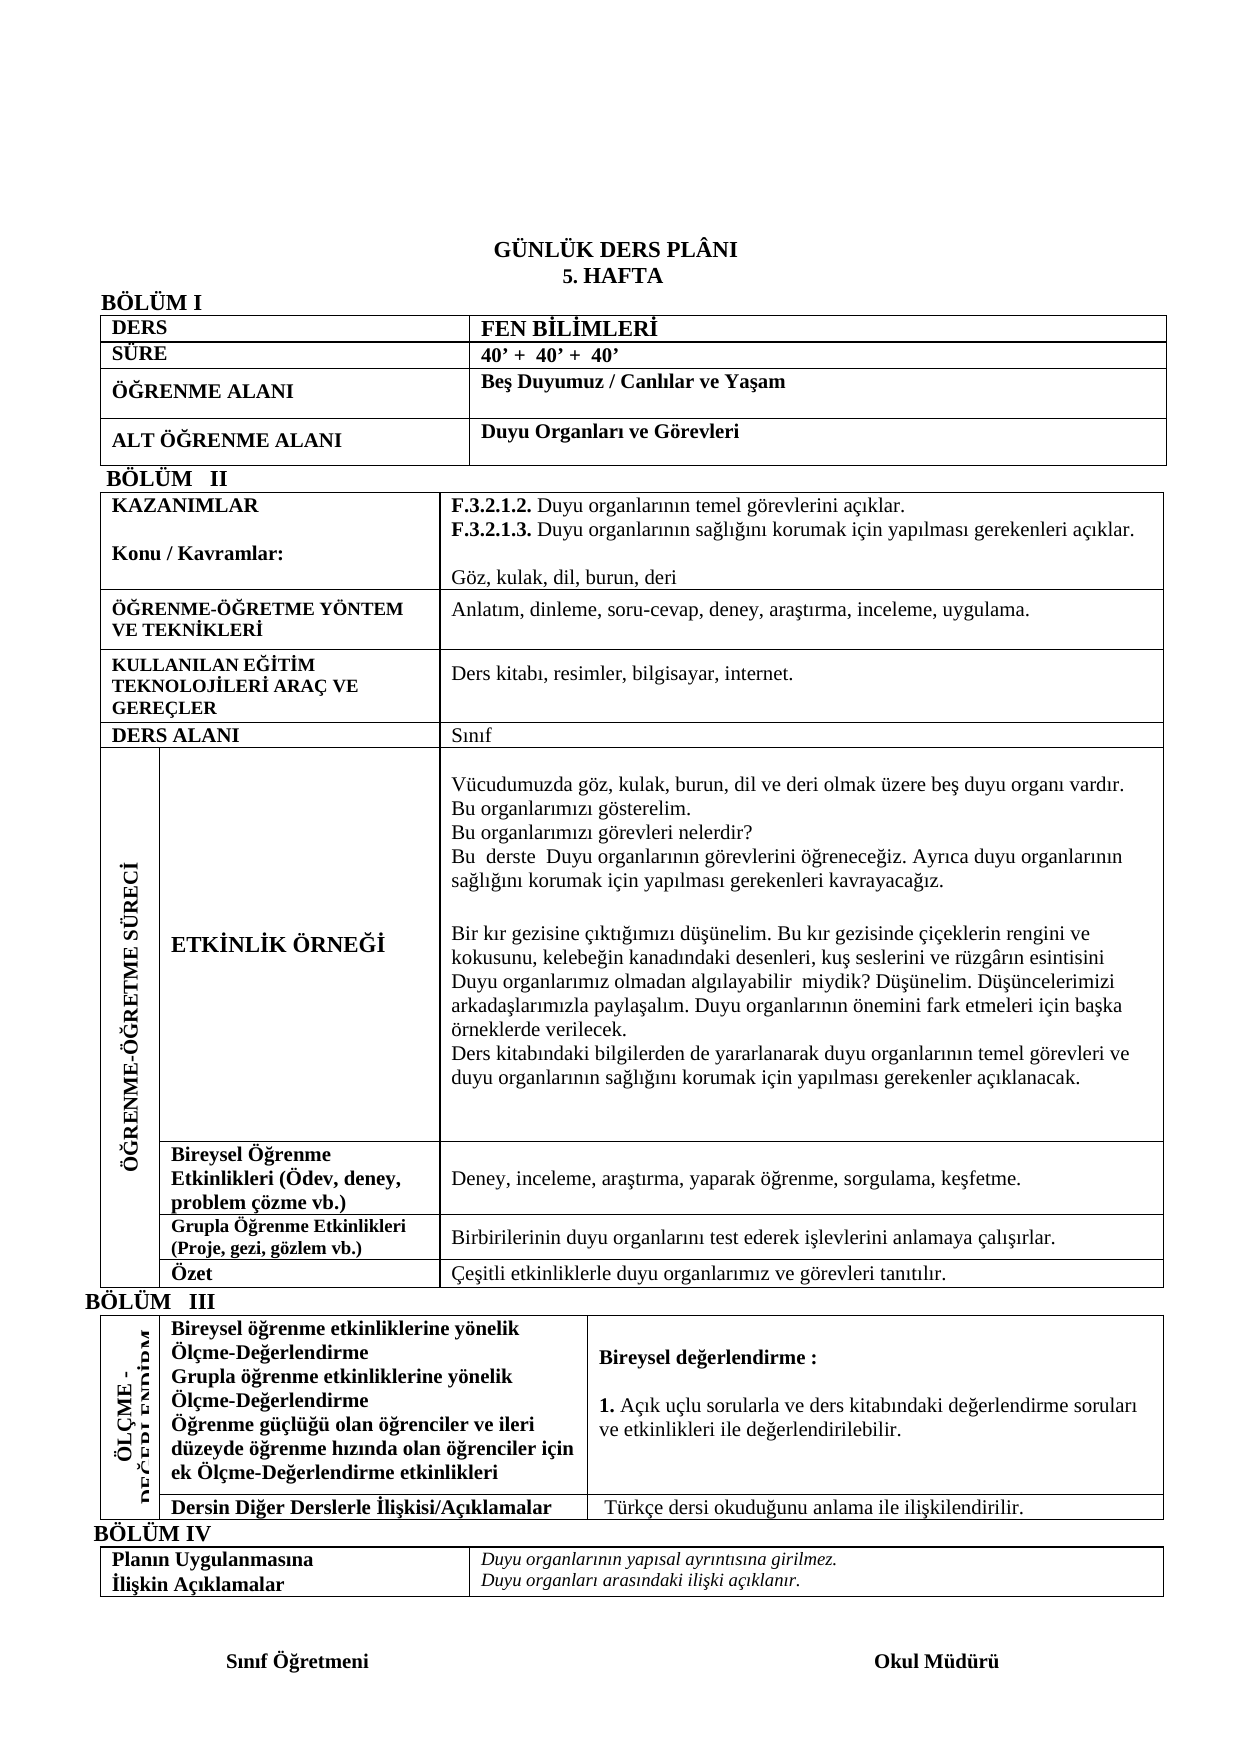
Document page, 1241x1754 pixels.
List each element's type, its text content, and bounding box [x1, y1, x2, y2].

table_cell Birbirilerinin duyu organlarını test ederek işlevlerini anlamaya çalışırlar. [441, 1215, 1163, 1258]
table_cell Çeşitli etkinliklerle duyu organlarımız ve görevleri tanıtılır. [441, 1260, 1163, 1287]
table_cell Grupla Öğrenme Etkinlikleri (Proje, gezi, gözlem vb.) [160, 1215, 439, 1258]
table_cell SÜRE [101, 343, 469, 368]
table_cell Ders kitabı, resimler, bilgisayar, internet. [441, 650, 1163, 722]
text GÜNLÜK DERS PLÂNI [59, 236, 1167, 263]
table_header DERS [101, 316, 469, 341]
table_header F.3.2.1.2. Duyu organlarının temel görevlerini açıklar. F.3.2.1.3. Duyu organlarının sağlığını korumak için yapılması gerekenleri açıklar. Göz, kulak, dil, burun, deri [441, 493, 1163, 589]
table_header KAZANIMLAR Konu / Kavramlar: [101, 493, 439, 589]
table_header Bireysel öğrenme etkinliklerine yönelik Ölçme-Değerlendirme Grupla öğrenme etkinliklerine yönelik Ölçme-Değerlendirme Öğrenme güçlüğü olan öğrenciler ve ileri düzeyde öğrenme hızında olan öğrenciler için ek Ölçme-Değerlendirme etkinlikleri [160, 1316, 587, 1494]
table_cell Dersin Diğer Derslerle İlişkisi/Açıklamalar [160, 1495, 587, 1519]
table_cell Sınıf [441, 723, 1163, 747]
table_header Planın Uygulanmasına İlişkin Açıklamalar [101, 1548, 469, 1596]
table_header Duyu organlarının yapısal ayrıntısına girilmez. Duyu organları arasındaki ilişki açıklanır. [470, 1548, 1163, 1596]
table_cell Özet [160, 1260, 439, 1287]
table_cell ALT ÖĞRENME ALANI [101, 419, 469, 464]
table_cell 40’ + 40’ + 40’ [470, 343, 1166, 368]
table_header ÖLÇME - DEĞERLENDİRME [101, 1316, 159, 1519]
table_cell Vücudumuzda göz, kulak, burun, dil ve deri olmak üzere beş duyu organı vardır. Bu organlarımızı gösterelim. Bu organlarımızı görevleri nelerdir? Bu derste Duyu organlarının görevlerini öğreneceğiz. Ayrıca duyu organlarının sağlığını korumak için yapılması gerekenleri kavrayacağız. Bir kır gezisine çıktığımızı düşünelim. Bu kır gezisinde çiçeklerin rengini ve kokusunu, kelebeğin kanadındaki desenleri, kuş seslerini ve rüzgârın esintisini Duyu organlarımız olmadan algılayabilir miydik? Düşünelim. Düşüncelerimizi arkadaşlarımızla paylaşalım. Duyu organlarının önemini fark etmeleri için başka örneklerde verilecek. Ders kitabındaki bilgilerden de yararlanarak duyu organlarının temel görevleri ve duyu organlarının sağlığını korumak için yapılması gerekenler açıklanacak. [441, 748, 1163, 1141]
table_cell Duyu Organları ve Görevleri [470, 419, 1166, 464]
table_header FEN BİLİMLERİ [470, 316, 1166, 341]
table_cell Deney, inceleme, araştırma, yaparak öğrenme, sorgulama, keşfetme. [441, 1142, 1163, 1214]
text 5. HAFTA [59, 263, 1167, 289]
text BÖLÜM II [59, 466, 1167, 492]
table_cell ETKİNLİK ÖRNEĞİ [160, 748, 439, 1141]
table_cell ÖĞRENME ALANI [101, 369, 469, 418]
text BÖLÜM I [59, 289, 1167, 315]
table_cell ÖĞRENME-ÖĞRETME SÜRECİ [101, 748, 159, 1287]
table_cell Anlatım, dinleme, soru-cevap, deney, araştırma, inceleme, uygulama. [441, 590, 1163, 648]
table_header Bireysel değerlendirme : 1. Açık uçlu sorularla ve ders kitabındaki değerlendirme soruları ve etkinlikleri ile değerlendirilebilir. [588, 1316, 1163, 1494]
text BÖLÜM III [59, 1288, 1167, 1314]
table_cell Türkçe dersi okuduğunu anlama ile ilişkilendirilir. [588, 1495, 1163, 1519]
table_cell Beş Duyumuz / Canlılar ve Yaşam [470, 369, 1166, 418]
text Sınıf Öğretmeni Okul Müdürü [59, 1649, 1167, 1673]
table_cell Bireysel Öğrenme Etkinlikleri (Ödev, deney, problem çözme vb.) [160, 1142, 439, 1214]
text BÖLÜM IV [59, 1520, 1167, 1546]
table_cell ÖĞRENME-ÖĞRETME YÖNTEM VE TEKNİKLERİ [101, 590, 439, 648]
table_cell KULLANILAN EĞİTİM TEKNOLOJİLERİ ARAÇ VE GEREÇLER [101, 650, 439, 722]
table_cell DERS ALANI [101, 723, 439, 747]
